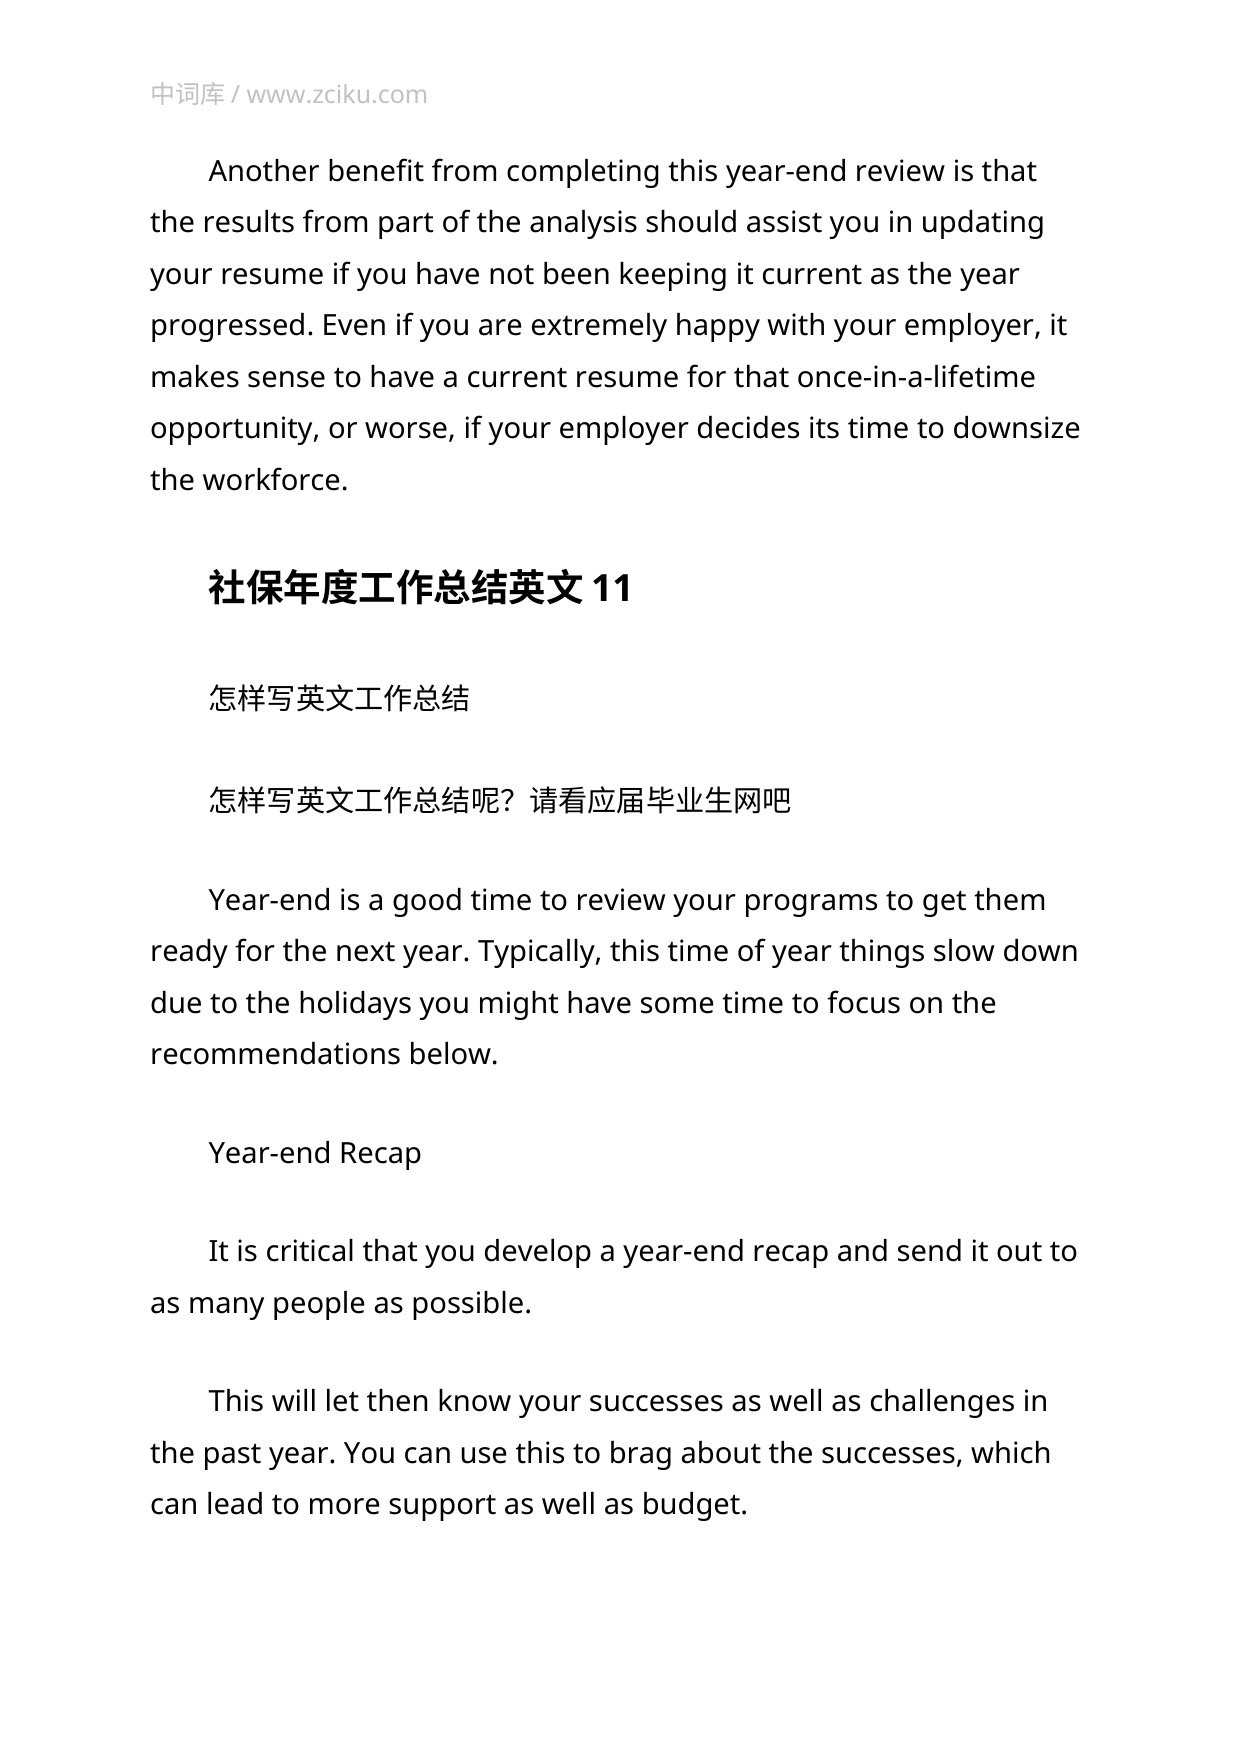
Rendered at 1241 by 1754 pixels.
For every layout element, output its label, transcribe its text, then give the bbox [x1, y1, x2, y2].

text This will let then know your successes as well as challenges in the past year. You can use this to brag about the successes, which can lead to more support as well as budget. [150, 1381, 1090, 1523]
text It is critical that you develop a year-end recap and send it out to as many people as possible. [150, 1231, 1090, 1322]
text Another benefit from completing this year-end review is that the results from part of the analysis should assist you in updating your resume if you have not been keeping it current as the year progressed. Even if you are extremely happy with your employer, it makes sense to have a current resume for that once-in-a-lifetime opportunity, or worse, if your employer decides its time to downsize the workforce. [150, 150, 1090, 499]
text 怎样写英文工作总结呢？请看应届毕业生网吧 [150, 777, 1090, 819]
text Year-end is a good time to review your programs to get them ready for the next year. Typically, this time of year things slow down due to the holidays you might have some time to focus on the recommendations below. [150, 879, 1090, 1073]
text Year-end Recap [150, 1132, 1090, 1172]
text 怎样写英文工作总结 [150, 675, 1090, 718]
text 社保年度工作总结英文11 [150, 558, 1090, 612]
